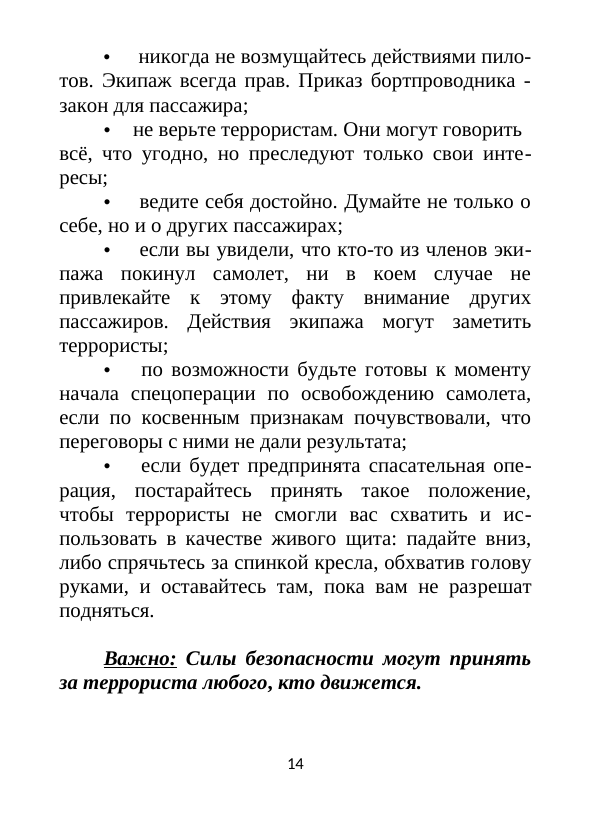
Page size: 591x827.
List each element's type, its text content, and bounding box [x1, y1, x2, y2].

list не верьте террористам. Они могут говорить [59, 117, 531, 141]
list по возможности будьте готовы к моменту начала спецоперации по освобождению самолета, если по косвенным признакам почувствовали, что переговоры с ними не дали результата; [59, 357, 531, 453]
text Важно: Силы безопасности могут принять за террориста любого, кто движется. [59, 646, 531, 694]
list если будет предпринята спасательная операция, постарайтесь принять такое положение, чтобы террористы не смогли вас схватить и использовать в качестве живого щита: падайте вниз, либо спрячьтесь за спинкой кресла, обхватив голову руками, и оставайтесь там, пока вам не разрешат подняться. [59, 453, 531, 622]
list если вы увидели, что кто-то из членов экипажа покинул самолет, ни в коем случае не привлекайте к этому факту внимание других пассажиров. Действия экипажа могут заметить террористы; [59, 237, 531, 357]
list никогда не возмущайтесь действиями пило- тов. Экипаж всегда прав. Приказ бортпроводника - закон для пассажира; [59, 44, 531, 117]
list ведите себя достойно. Думайте не только о себе, но и о других пассажирах; [59, 189, 531, 237]
text всё, что угодно, но преследуют только свои интересы; [59, 141, 531, 189]
